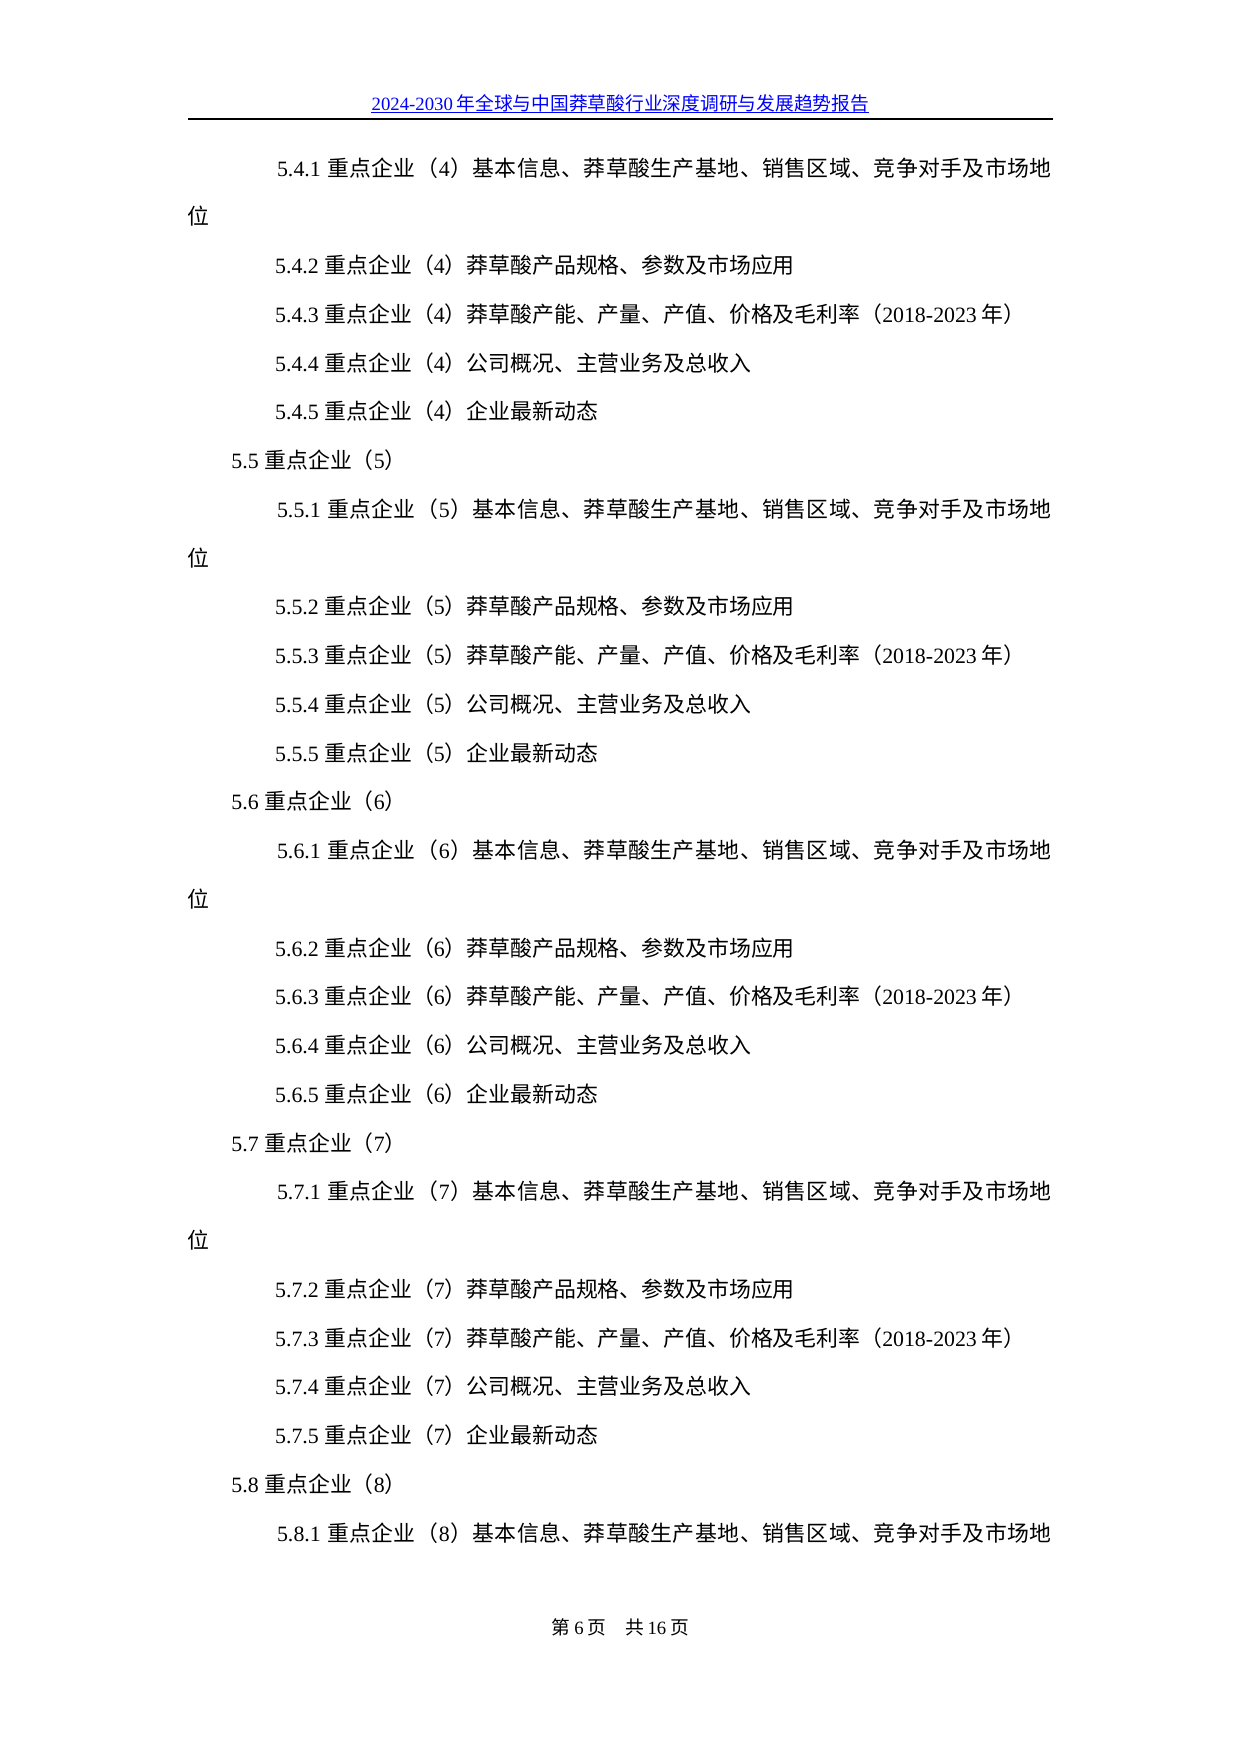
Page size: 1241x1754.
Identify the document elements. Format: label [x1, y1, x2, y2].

text [187, 150, 1053, 1548]
